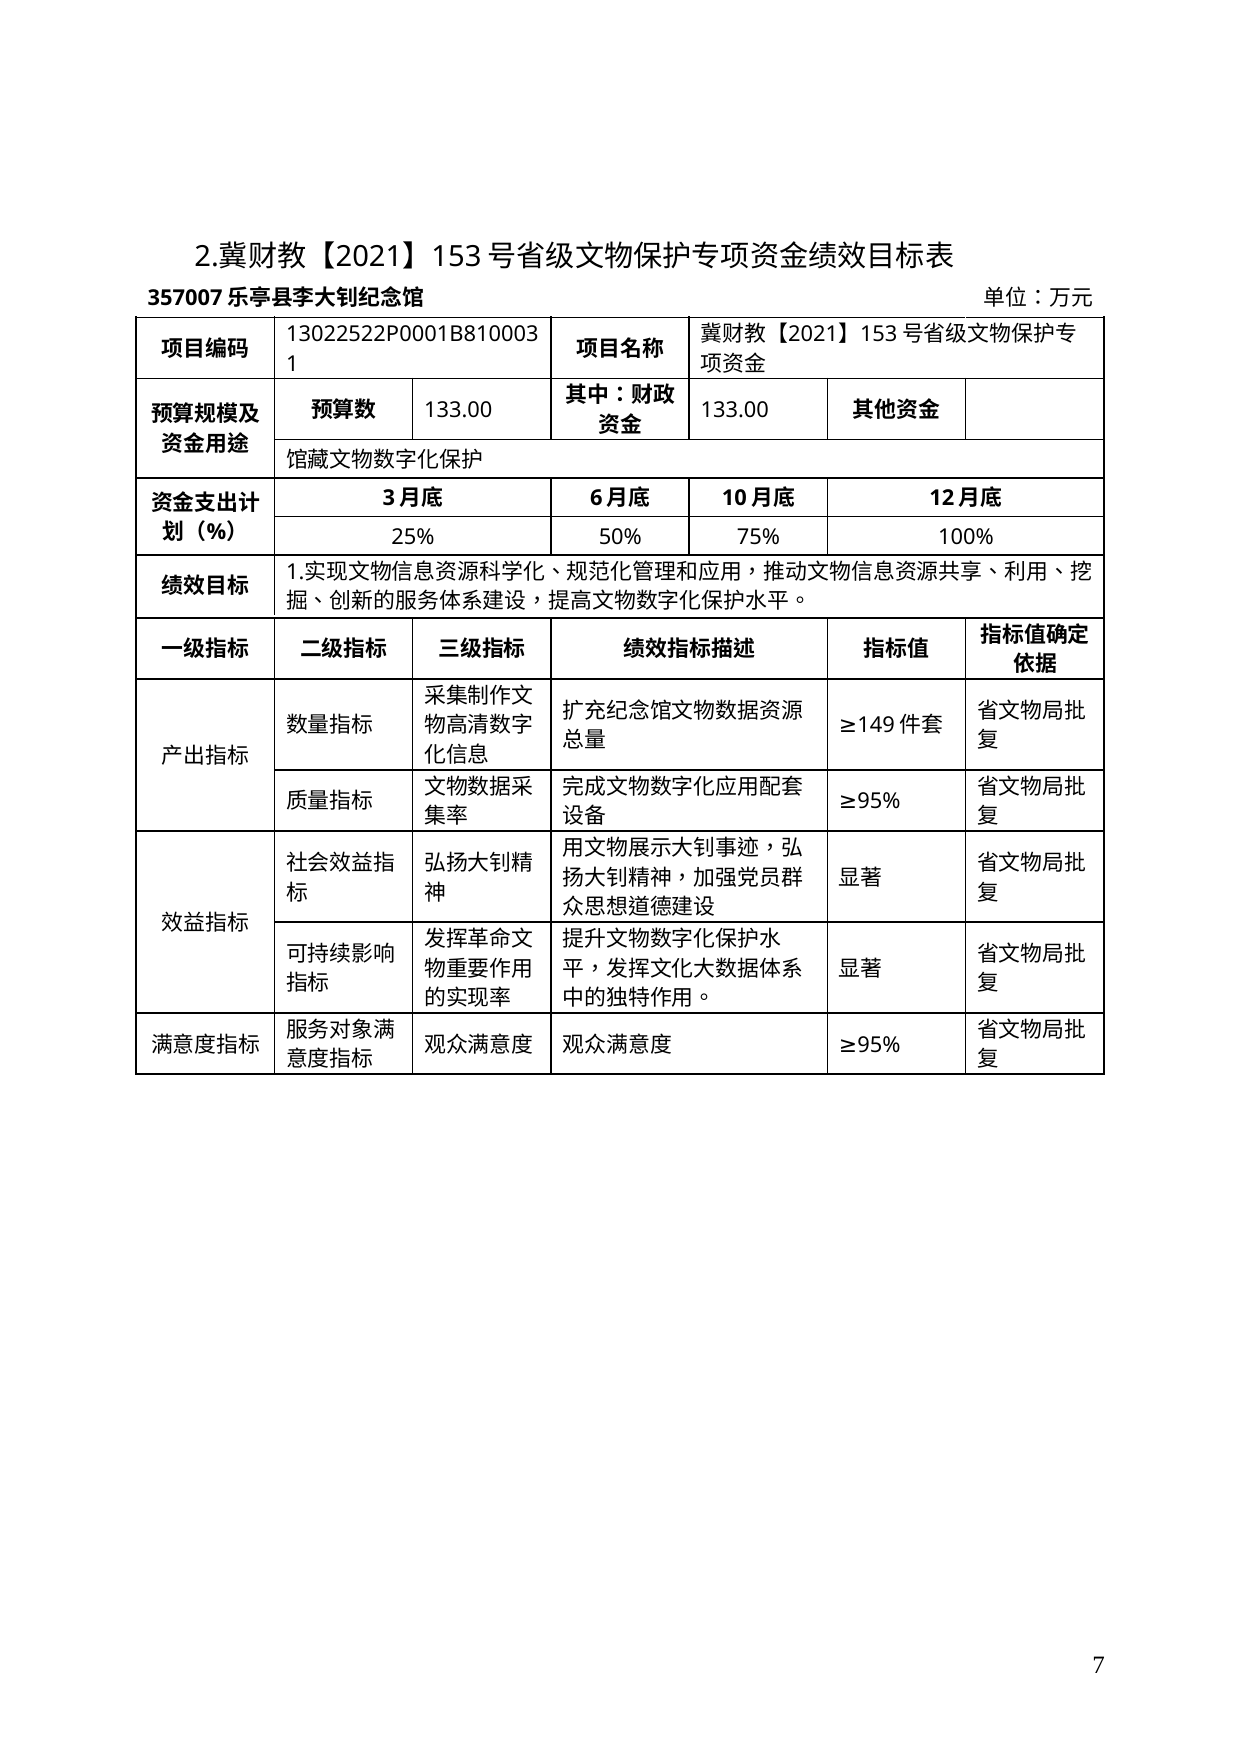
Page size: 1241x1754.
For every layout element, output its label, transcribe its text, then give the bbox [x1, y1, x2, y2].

table_cell 省文物局批复 [966, 771, 1103, 830]
table_header 指标值确定依据 [966, 619, 1103, 678]
table_cell 50% [552, 517, 688, 554]
table_cell 可持续影响指标 [275, 923, 412, 1012]
table_cell 观众满意度 [552, 1014, 827, 1073]
table_cell 发挥革命文物重要作用的实现率 [413, 923, 550, 1012]
table_cell 项目名称 [552, 318, 688, 378]
table_cell 完成文物数字化应用配套设备 [552, 771, 827, 830]
table_cell 6月底 [552, 479, 688, 516]
table_header 一级指标 [137, 619, 274, 678]
table_cell 绩效目标 [137, 556, 274, 615]
table_header 三级指标 [413, 619, 550, 678]
table_header 二级指标 [275, 619, 412, 678]
table_cell 预算规模及资金用途 [137, 379, 274, 477]
table_cell 社会效益指标 [275, 832, 412, 921]
table_cell [966, 379, 1103, 439]
table_cell 服务对象满意度指标 [275, 1014, 412, 1073]
table_header 357007乐亭县李大钊纪念馆 [137, 277, 965, 316]
table_cell 提升文物数字化保护水平，发挥文化大数据体系中的独特作用。 [552, 923, 827, 1012]
table_cell 显著 [828, 923, 965, 1012]
table_cell ≥95% [828, 771, 965, 830]
table_cell 省文物局批复 [966, 680, 1103, 769]
table_cell ≥149件套 [828, 680, 965, 769]
table_cell 25% [275, 517, 550, 554]
table_cell 省文物局批复 [966, 923, 1103, 1012]
table_cell 满意度指标 [137, 1014, 274, 1073]
table_cell 133.00 [690, 379, 827, 439]
table_cell 数量指标 [275, 680, 412, 769]
table_header 绩效指标描述 [552, 619, 827, 678]
table_cell 扩充纪念馆文物数据资源总量 [552, 680, 827, 769]
table_cell 质量指标 [275, 771, 412, 830]
table_cell 产出指标 [137, 680, 274, 830]
table_cell 采集制作文物高清数字化信息 [413, 680, 550, 769]
table_cell 其中：财政 资金 [552, 379, 688, 439]
text 2.冀财教【2021】153号省级文物保护专项资金绩效目标表 [136, 235, 1104, 275]
table_cell 13022522P0001B8100031 [275, 318, 550, 378]
table_cell 省文物局批复 [966, 832, 1103, 921]
table_cell 弘扬大钊精神 [413, 832, 550, 921]
table_cell 75% [690, 517, 827, 554]
table_cell 文物数据采集率 [413, 771, 550, 830]
table_cell 133.00 [413, 379, 550, 439]
table_cell 用文物展示大钊事迹，弘扬大钊精神，加强党员群众思想道德建设 [552, 832, 827, 921]
table_cell 观众满意度 [413, 1014, 550, 1073]
table_cell 冀财教【2021】153号省级文物保护专项资金 [690, 318, 1103, 378]
table_header 指标值 [828, 619, 965, 678]
table_cell 馆藏文物数字化保护 [275, 440, 1103, 477]
table_cell 1.实现文物信息资源科学化、规范化管理和应用，推动文物信息资源共享、利用、挖掘、创新的服务体系建设，提高文物数字化保护水平。 [275, 556, 1103, 615]
table_cell 100% [828, 517, 1103, 554]
table_cell 其他资金 [828, 379, 965, 439]
table_cell 效益指标 [137, 832, 274, 1012]
table_cell 资金支出计划（%） [137, 479, 274, 554]
table_cell 12月底 [828, 479, 1103, 516]
table_cell 3月底 [275, 479, 550, 516]
table_cell 省文物局批复 [966, 1014, 1103, 1073]
table_cell 预算数 [275, 379, 412, 439]
table_cell ≥95% [828, 1014, 965, 1073]
table_cell 显著 [828, 832, 965, 921]
table_header 单位：万元 [966, 277, 1103, 316]
table_cell 项目编码 [137, 318, 274, 378]
table_cell 10月底 [690, 479, 827, 516]
